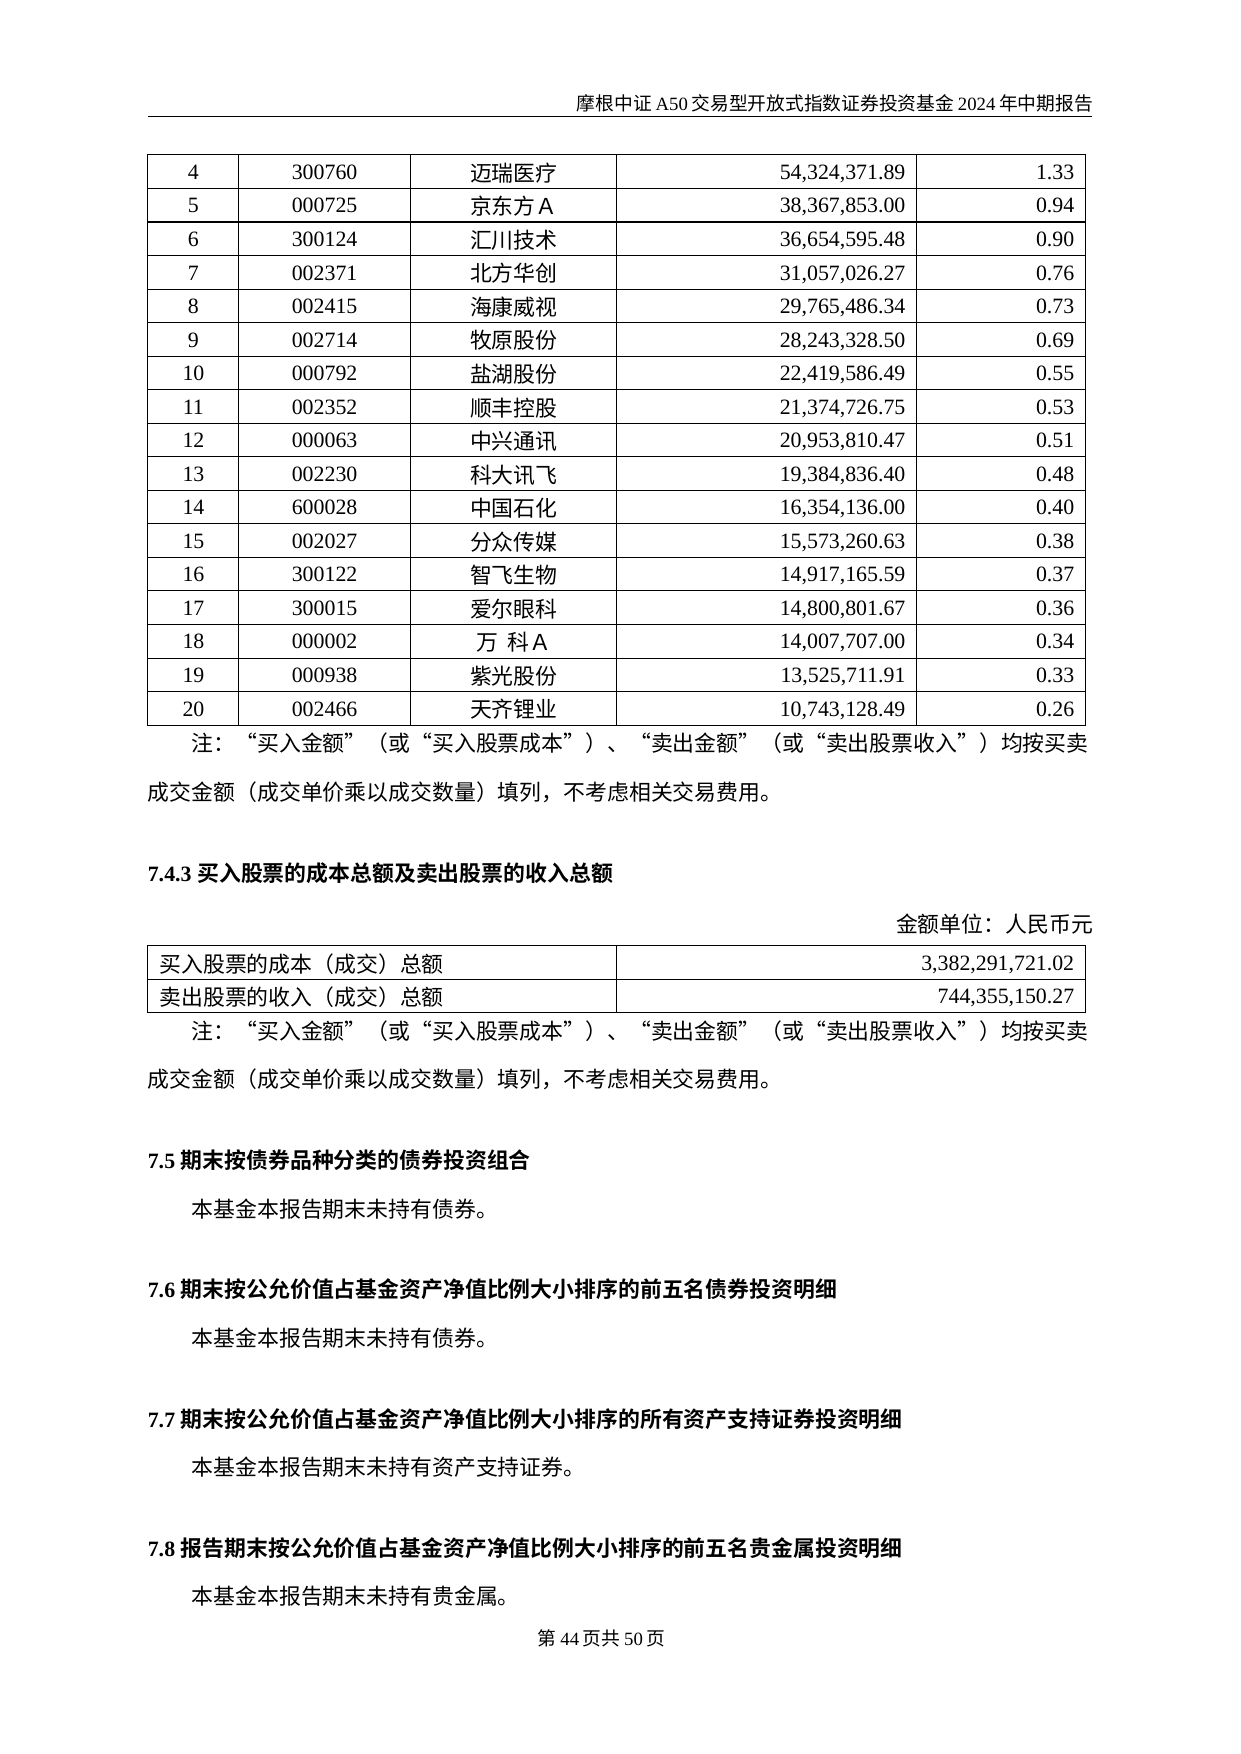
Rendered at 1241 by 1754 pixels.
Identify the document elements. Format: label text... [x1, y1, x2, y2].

table_cell 0.33 [917, 659, 1085, 691]
table_cell 7 [148, 256, 238, 288]
table_cell 0.51 [917, 424, 1085, 456]
table_cell 000002 [239, 625, 410, 657]
text 7.4.3 买入股票的成本总额及卖出股票的收入总额 [148, 855, 1092, 888]
table_cell 11 [148, 390, 238, 423]
table_cell 600028 [239, 491, 410, 523]
table_cell 0.26 [917, 692, 1085, 724]
table_cell 002714 [239, 323, 410, 356]
table_cell 0.90 [917, 223, 1085, 255]
table_cell 21,374,726.75 [617, 390, 916, 423]
table_cell 15 [148, 524, 238, 557]
table_cell 10 [148, 357, 238, 389]
table_cell 1.33 [917, 155, 1085, 188]
table_cell 16 [148, 558, 238, 590]
subtitle 7.7 期末按公允价值占基金资产净值比例大小排序的所有资产支持证券投资明细 [148, 1401, 1092, 1434]
table_cell 迈瑞医疗 [411, 155, 616, 188]
text 本基金本报告期末未持有资产支持证券。 [148, 1449, 1092, 1482]
table_cell 0.37 [917, 558, 1085, 590]
table_cell 万 科Ａ [411, 625, 616, 657]
table_cell 中兴通讯 [411, 424, 616, 456]
table_cell 14,800,801.67 [617, 591, 916, 624]
text 金额单位：人民币元 [149, 906, 1092, 939]
table_cell 10,743,128.49 [617, 692, 916, 724]
table_cell 38,367,853.00 [617, 189, 916, 221]
table_cell 000938 [239, 659, 410, 691]
table_cell 0.76 [917, 256, 1085, 288]
table_cell 000063 [239, 424, 410, 456]
text 注：“买入金额”（或“买入股票成本”）、“卖出金额”（或“卖出股票收入”）均按买卖成交金额（成交单价乘以成交数量）填列，不考虑相关交易费用。 [148, 1013, 1092, 1094]
table_cell 0.94 [917, 189, 1085, 221]
table_cell 9 [148, 323, 238, 356]
table_cell 744,355,150.27 [617, 980, 1085, 1012]
table_cell 31,057,026.27 [617, 256, 916, 288]
table_cell 002027 [239, 524, 410, 557]
text 本基金本报告期末未持有债券。 [148, 1191, 1092, 1224]
text 注：“买入金额”（或“买入股票成本”）、“卖出金额”（或“卖出股票收入”）均按买卖成交金额（成交单价乘以成交数量）填列，不考虑相关交易费用。 [148, 726, 1092, 807]
table_cell 0.36 [917, 591, 1085, 624]
table_cell 12 [148, 424, 238, 456]
table_cell 0.40 [917, 491, 1085, 523]
table_cell 300760 [239, 155, 410, 188]
table_cell 002466 [239, 692, 410, 724]
table_cell 6 [148, 223, 238, 255]
table_cell 0.48 [917, 457, 1085, 490]
table_cell 13,525,711.91 [617, 659, 916, 691]
table_cell 002230 [239, 457, 410, 490]
table_cell 京东方Ａ [411, 189, 616, 221]
table_cell 智飞生物 [411, 558, 616, 590]
table_cell 36,654,595.48 [617, 223, 916, 255]
table_cell 000725 [239, 189, 410, 221]
text 本基金本报告期末未持有贵金属。 [148, 1579, 1092, 1611]
table_cell 紫光股份 [411, 659, 616, 691]
table_cell 4 [148, 155, 238, 188]
table_cell 20,953,810.47 [617, 424, 916, 456]
table_cell 002352 [239, 390, 410, 423]
table_cell 0.55 [917, 357, 1085, 389]
text 本基金本报告期末未持有债券。 [148, 1320, 1092, 1353]
table_header 买入股票的成本（成交）总额 [148, 946, 616, 979]
table_cell 5 [148, 189, 238, 221]
table_cell 19 [148, 659, 238, 691]
table_cell 0.34 [917, 625, 1085, 657]
table_cell 002415 [239, 290, 410, 322]
table_cell 13 [148, 457, 238, 490]
table_cell 汇川技术 [411, 223, 616, 255]
table_cell 14,917,165.59 [617, 558, 916, 590]
table_cell 20 [148, 692, 238, 724]
table_cell 300015 [239, 591, 410, 624]
table_cell 14 [148, 491, 238, 523]
subtitle 7.8 报告期末按公允价值占基金资产净值比例大小排序的前五名贵金属投资明细 [148, 1530, 1092, 1563]
table_cell 29,765,486.34 [617, 290, 916, 322]
table_cell 海康威视 [411, 290, 616, 322]
table_cell 北方华创 [411, 256, 616, 288]
table_cell 牧原股份 [411, 323, 616, 356]
table_cell 17 [148, 591, 238, 624]
table_cell 中国石化 [411, 491, 616, 523]
table_cell 14,007,707.00 [617, 625, 916, 657]
table_header 3,382,291,721.02 [617, 946, 1085, 979]
table_cell 28,243,328.50 [617, 323, 916, 356]
table_cell 300122 [239, 558, 410, 590]
table_cell 卖出股票的收入（成交）总额 [148, 980, 616, 1012]
table_cell 18 [148, 625, 238, 657]
subtitle 7.5 期末按债券品种分类的债券投资组合 [148, 1143, 1092, 1175]
table_cell 0.38 [917, 524, 1085, 557]
table_cell 科大讯飞 [411, 457, 616, 490]
table_cell 爱尔眼科 [411, 591, 616, 624]
table_cell 22,419,586.49 [617, 357, 916, 389]
subtitle 7.6 期末按公允价值占基金资产净值比例大小排序的前五名债券投资明细 [148, 1272, 1092, 1304]
table_cell 盐湖股份 [411, 357, 616, 389]
table_cell 16,354,136.00 [617, 491, 916, 523]
table_cell 15,573,260.63 [617, 524, 916, 557]
table_cell 8 [148, 290, 238, 322]
table_cell 000792 [239, 357, 410, 389]
table_cell 分众传媒 [411, 524, 616, 557]
table_cell 0.69 [917, 323, 1085, 356]
table_cell 0.53 [917, 390, 1085, 423]
table_cell 0.73 [917, 290, 1085, 322]
table_cell 顺丰控股 [411, 390, 616, 423]
table_cell 300124 [239, 223, 410, 255]
table_cell 天齐锂业 [411, 692, 616, 724]
table_cell 54,324,371.89 [617, 155, 916, 188]
table_cell 002371 [239, 256, 410, 288]
table_cell 19,384,836.40 [617, 457, 916, 490]
